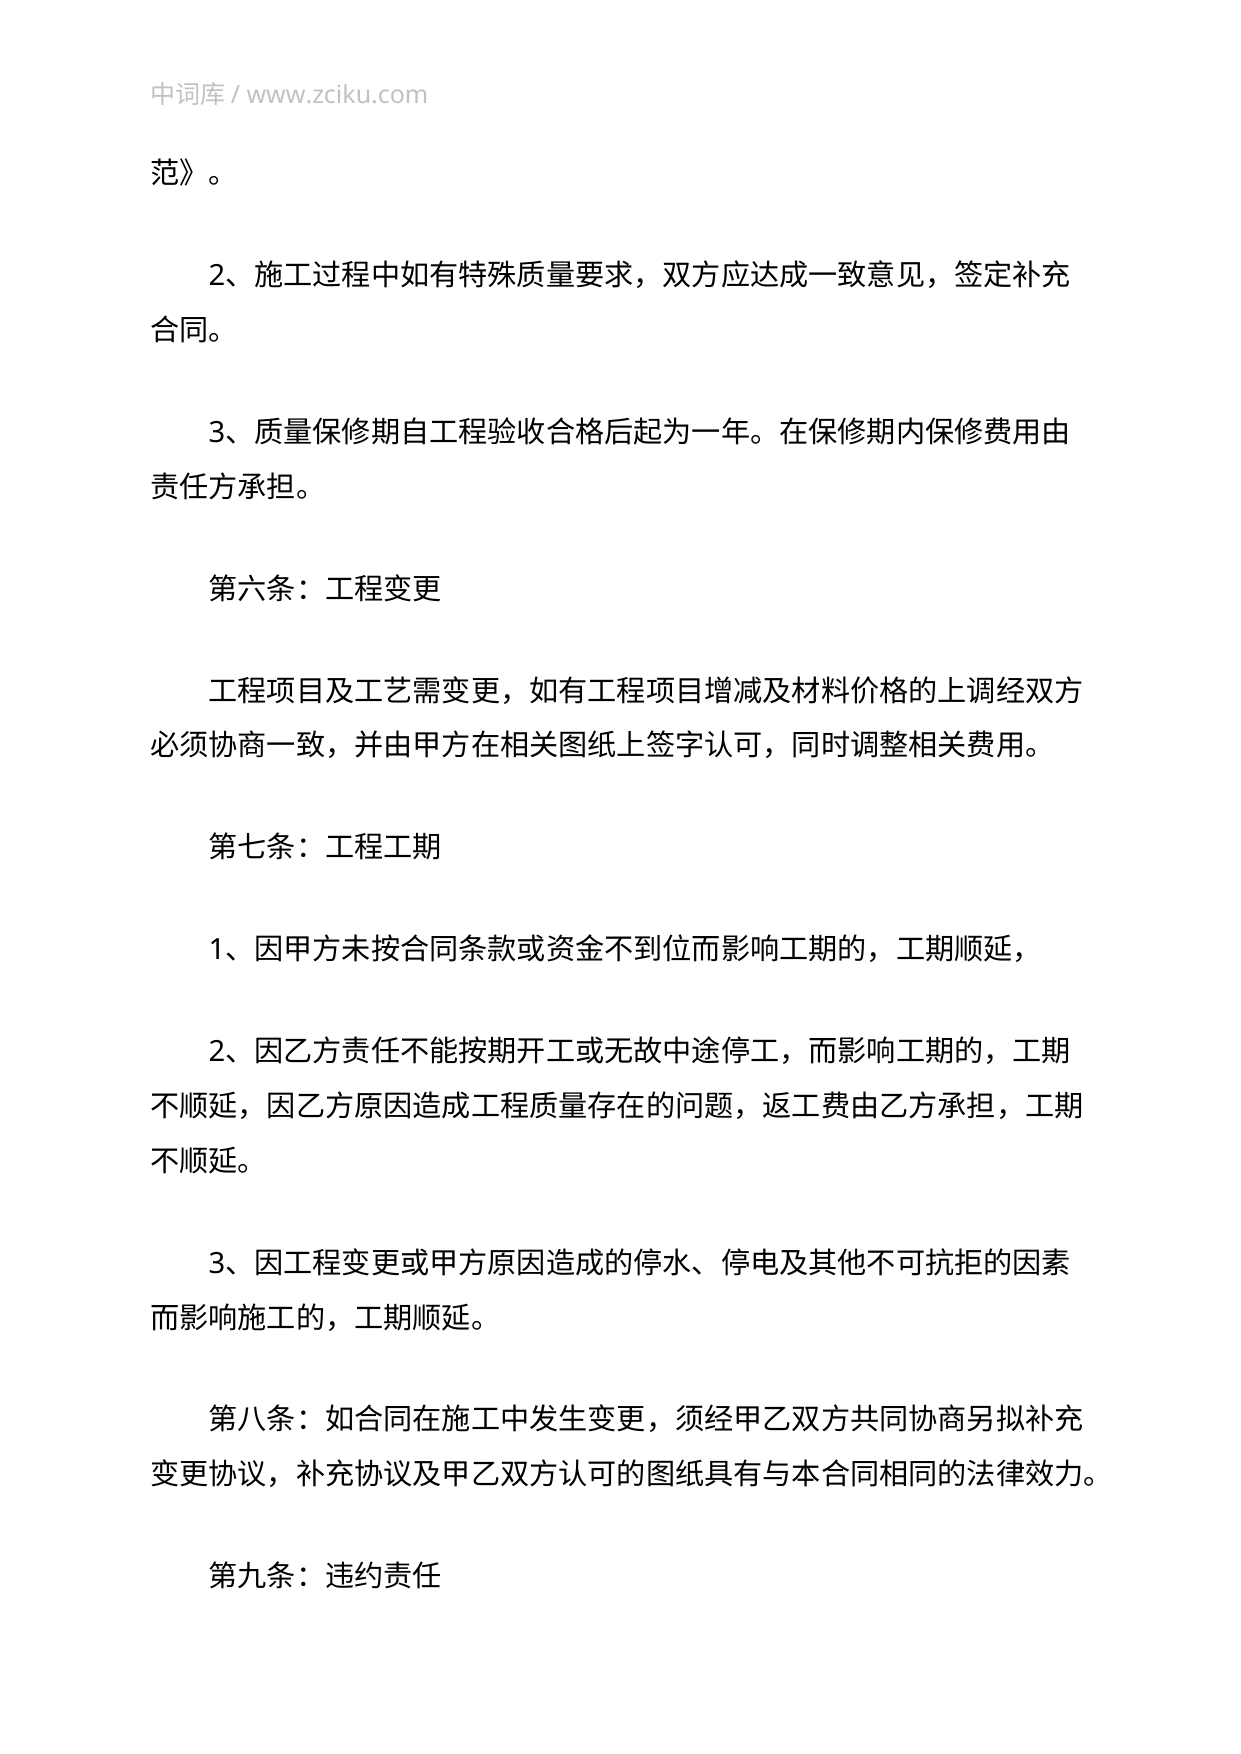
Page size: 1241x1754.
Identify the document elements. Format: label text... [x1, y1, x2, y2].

text 第九条：违约责任 [150, 1553, 1090, 1595]
text 2、施工过程中如有特殊质量要求，双方应达成一致意见，签定补充合同。 [150, 252, 1090, 349]
text 1、因甲方未按合同条款或资金不到位而影响工期的，工期顺延， [150, 926, 1090, 968]
text 工程项目及工艺需变更，如有工程项目增减及材料价格的上调经双方必须协商一致，并由甲方在相关图纸上签字认可，同时调整相关费用。 [150, 667, 1090, 764]
text 第七条：工程工期 [150, 824, 1090, 866]
text 3、质量保修期自工程验收合格后起为一年。在保修期内保修费用由责任方承担。 [150, 408, 1090, 506]
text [150, 150, 1090, 192]
text 2、因乙方责任不能按期开工或无故中途停工，而影响工期的，工期不顺延，因乙方原因造成工程质量存在的问题，返工费由乙方承担，工期不顺延。 [150, 1027, 1090, 1180]
text 3、因工程变更或甲方原因造成的停水、停电及其他不可抗拒的因素而影响施工的，工期顺延。 [150, 1239, 1090, 1336]
text 第六条：工程变更 [150, 565, 1090, 608]
text 第八条：如合同在施工中发生变更，须经甲乙双方共同协商另拟补充变更协议，补充协议及甲乙双方认可的图纸具有与本合同相同的法律效力。 [150, 1396, 1090, 1493]
